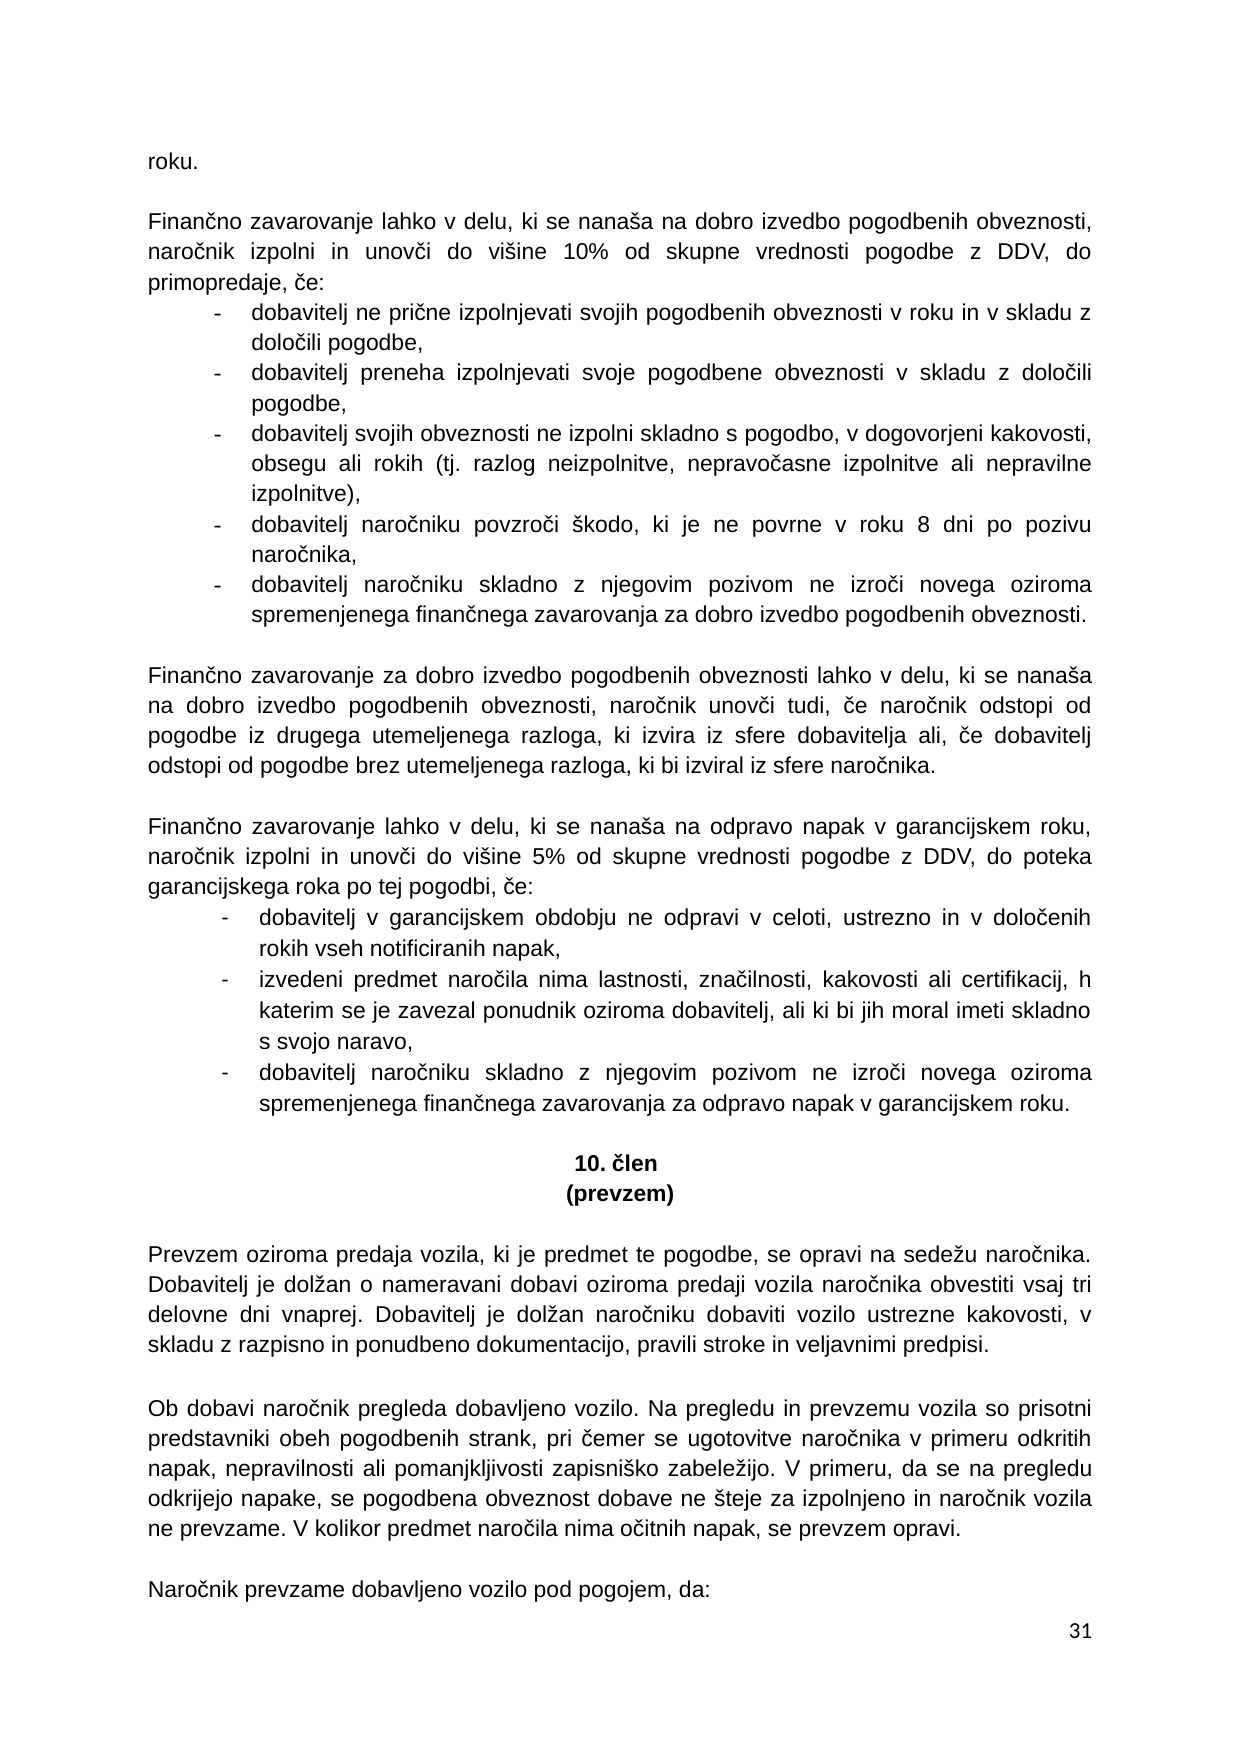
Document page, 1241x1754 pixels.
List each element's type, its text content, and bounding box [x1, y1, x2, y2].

text Finančno zavarovanje lahko v delu, ki se nanaša na dobro izvedbo pogodbenih obveznosti, naročnik izpolni in unovči do višine 10% od skupne vrednosti pogodbe z DDV, do primopredaje, če: [148, 208, 1092, 295]
list dobavitelj ne prične izpolnjevati svojih pogodbenih obveznosti v roku in v skladu z določili pogodbe, [214, 299, 1092, 355]
list dobavitelj naročniku skladno z njegovim pozivom ne izroči novega oziroma spremenjenega finančnega zavarovanja za dobro izvedbo pogodbenih obveznosti. [214, 571, 1092, 628]
text Prevzem oziroma predaja vozila, ki je predmet te pogodbe, se opravi na sedežu naročnika. Dobavitelj je dolžan o nameravani dobavi oziroma predaji vozila naročnika obvestiti vsaj tri delovne dni vnaprej. Dobavitelj je dolžan naročniku dobaviti vozilo ustrezne kakovosti, v skladu z razpisno in ponudbeno dokumentacijo, pravili stroke in veljavnimi predpisi. [148, 1241, 1092, 1358]
list izvedeni predmet naročila nima lastnosti, značilnosti, kakovosti ali certifikacij, h katerim se je zavezal ponudnik oziroma dobavitelj, ali ki bi jih moral imeti skladno s svojo naravo, [221, 966, 1092, 1054]
text Ob dobavi naročnik pregleda dobavljeno vozilo. Na pregledu in prevzemu vozila so prisotni predstavniki obeh pogodbenih strank, pri čemer se ugotovitve naročnika v primeru odkritih napak, nepravilnosti ali pomanjkljivosti zapisniško zabeležijo. V primeru, da se na pregledu odkrijejo napake, se pogodbena obveznost dobave ne šteje za izpolnjeno in naročnik vozila ne prevzame. V kolikor predmet naročila nima očitnih napak, se prevzem opravi. [148, 1394, 1092, 1542]
list člen [140, 1150, 1092, 1176]
list dobavitelj v garancijskem obdobju ne odpravi v celoti, ustrezno in v določenih rokih vseh notificiranih napak, [221, 903, 1092, 962]
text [148, 148, 1092, 174]
list dobavitelj preneha izpolnjevati svoje pogodbene obveznosti v skladu z določili pogodbe, [214, 359, 1092, 416]
list dobavitelj naročniku povzroči škodo, ki je ne povrne v roku 8 dni po pozivu naročnika, [214, 511, 1092, 567]
list dobavitelj svojih obveznosti ne izpolni skladno s pogodbo, v dogovorjeni kakovosti, obsegu ali rokih (tj. razlog neizpolnitve, nepravočasne izpolnitve ali nepravilne izpolnitve), [214, 420, 1092, 507]
text Naročnik prevzame dobavljeno vozilo pod pogojem, da: [148, 1576, 1092, 1602]
list dobavitelj naročniku skladno z njegovim pozivom ne izroči novega oziroma spremenjenega finančnega zavarovanja za odpravo napak v garancijskem roku. [221, 1058, 1092, 1116]
text Finančno zavarovanje za dobro izvedbo pogodbenih obveznosti lahko v delu, ki se nanaša na dobro izvedbo pogodbenih obveznosti, naročnik unovči tudi, če naročnik odstopi od pogodbe iz drugega utemeljenega razloga, ki izvira iz sfere dobavitelja ali, če dobavitelj odstopi od pogodbe brez utemeljenega razloga, ki bi izviral iz sfere naročnika. [148, 662, 1092, 779]
text Finančno zavarovanje lahko v delu, ki se nanaša na odpravo napak v garancijskem roku, naročnik izpolni in unovči do višine 5% od skupne vrednosti pogodbe z DDV, do poteka garancijskega roka po tej pogodbi, če: [148, 813, 1092, 899]
text (prevzem) [148, 1180, 1092, 1207]
